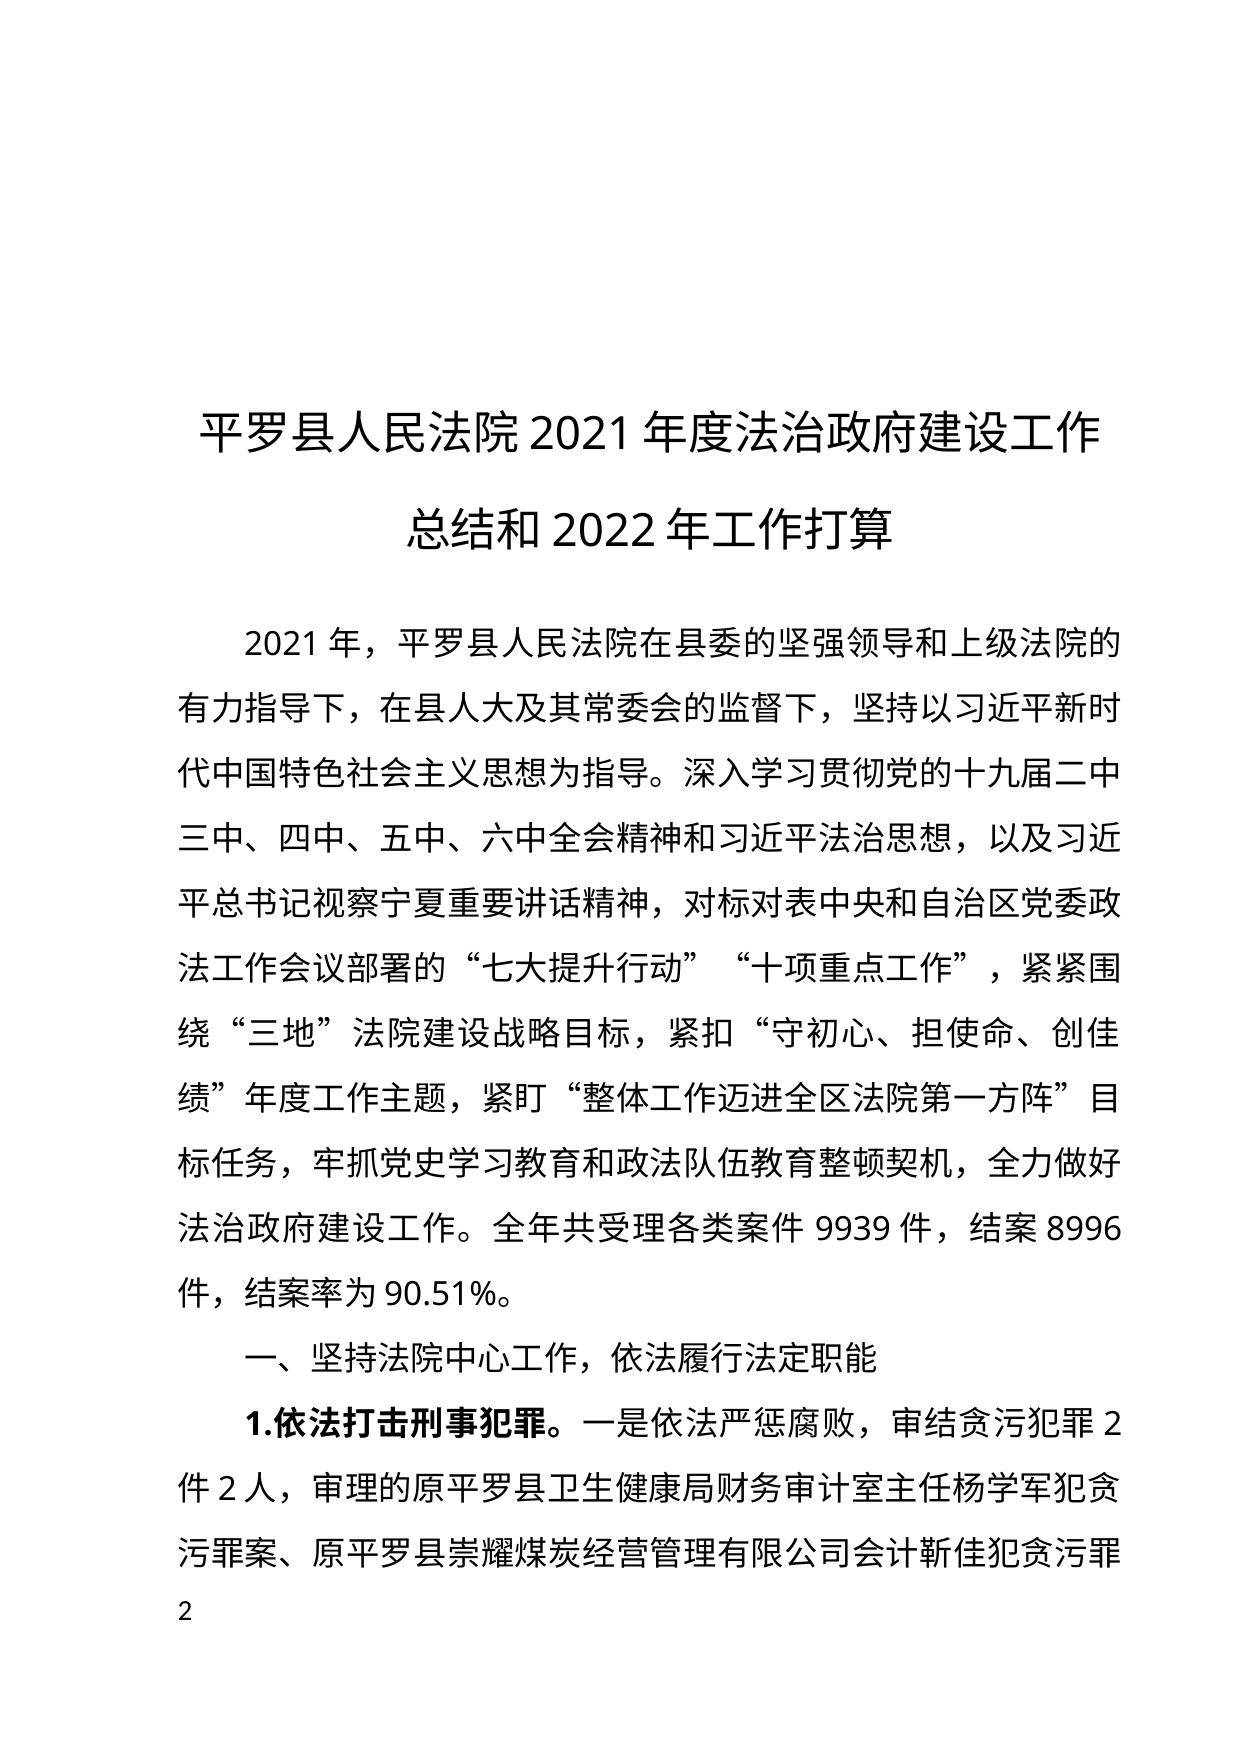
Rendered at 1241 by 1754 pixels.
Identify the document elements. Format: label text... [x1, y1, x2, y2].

text 平罗县人民法院2021年度法治政府建设工作 [177, 381, 1122, 478]
text 总结和2022年工作打算 [177, 478, 1122, 576]
text 2021年，平罗县人民法院在县委的坚强领导和上级法院的有力指导下，在县人大及其常委会的监督下，坚持以习近平新时代中国特色社会主义思想为指导。深入学习贯彻党的十九届二中、三中、四中、五中、六中全会精神和习近平法治思想，以及习近平总书记视察宁夏重要讲话精神，对标对表中央和自治区党委政法工作会议部署的“七大提升行动”“十项重点工作”，紧紧围绕“三地”法院建设战略目标，紧扣“守初心、担使命、创佳绩”年度工作主题，紧盯“整体工作迈进全区法院第一方阵”目标任务，牢抓党史学习教育和政法队伍教育整顿契机，全力做好法治政府建设工作。全年共受理各类案件9939件，结案8996件，结案率为90.51%。 [177, 608, 1122, 1323]
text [177, 1388, 1122, 1583]
text 一、坚持法院中心工作，依法履行法定职能 [177, 1323, 1122, 1388]
